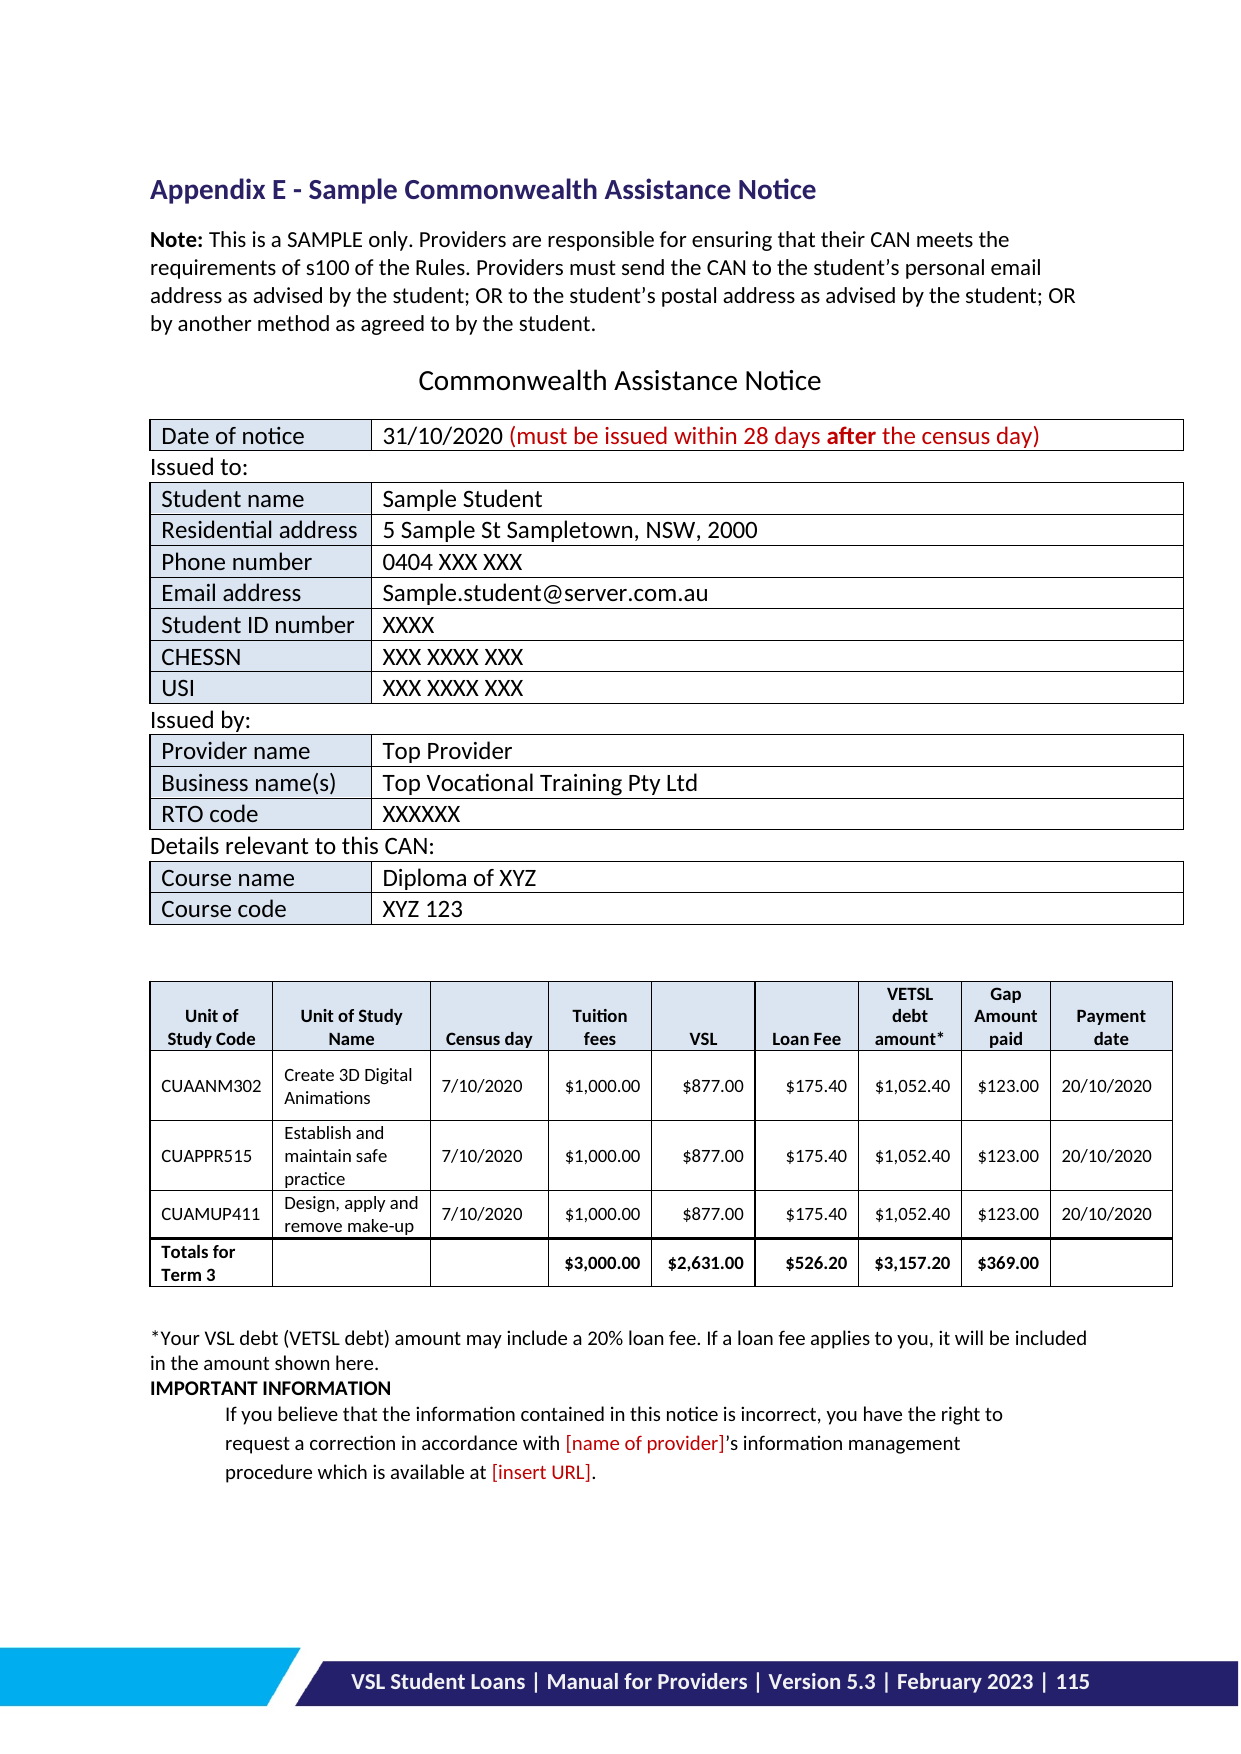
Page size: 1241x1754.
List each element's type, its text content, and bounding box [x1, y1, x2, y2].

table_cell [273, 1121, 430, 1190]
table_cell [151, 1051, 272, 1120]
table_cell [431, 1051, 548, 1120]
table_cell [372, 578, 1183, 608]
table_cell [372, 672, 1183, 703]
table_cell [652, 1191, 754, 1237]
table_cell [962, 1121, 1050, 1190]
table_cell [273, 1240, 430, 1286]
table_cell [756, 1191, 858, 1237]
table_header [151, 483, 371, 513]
text IMPORTANT INFORMATION [150, 1376, 1090, 1401]
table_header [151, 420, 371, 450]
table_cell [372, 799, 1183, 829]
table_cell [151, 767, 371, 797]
text Issued by: [150, 704, 1090, 734]
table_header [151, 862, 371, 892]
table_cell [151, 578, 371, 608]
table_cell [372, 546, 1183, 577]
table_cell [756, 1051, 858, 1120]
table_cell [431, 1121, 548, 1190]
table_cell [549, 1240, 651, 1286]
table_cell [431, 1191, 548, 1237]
text If you believe that the information contained in this notice is incorrect, you have the right to request a correction in accordance with [name of provider]’s information management procedure which is available at [insert URL]. [225, 1401, 1051, 1485]
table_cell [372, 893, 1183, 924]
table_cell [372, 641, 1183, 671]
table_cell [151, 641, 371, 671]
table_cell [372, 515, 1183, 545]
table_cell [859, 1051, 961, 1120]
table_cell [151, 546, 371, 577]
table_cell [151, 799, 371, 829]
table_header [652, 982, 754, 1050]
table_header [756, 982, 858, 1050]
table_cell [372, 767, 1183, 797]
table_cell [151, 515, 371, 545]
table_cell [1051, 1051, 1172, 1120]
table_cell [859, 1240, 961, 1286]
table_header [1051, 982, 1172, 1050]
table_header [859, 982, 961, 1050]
picture [0, 1647, 1239, 1753]
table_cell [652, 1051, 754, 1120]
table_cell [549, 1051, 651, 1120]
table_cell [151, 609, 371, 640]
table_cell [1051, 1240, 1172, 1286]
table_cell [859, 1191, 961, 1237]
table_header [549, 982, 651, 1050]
subtitle Appendix E - Sample Commonwealth Assistance Notice [150, 171, 1051, 206]
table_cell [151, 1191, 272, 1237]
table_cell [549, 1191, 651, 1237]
text Commonwealth Assistance Notice [150, 362, 1090, 398]
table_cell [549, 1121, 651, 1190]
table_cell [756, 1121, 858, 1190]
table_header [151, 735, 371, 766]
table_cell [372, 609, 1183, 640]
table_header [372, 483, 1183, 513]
text *Your VSL debt (VETSL debt) amount may include a 20% loan fee. If a loan fee applies to you, it will be included in the amount shown here. [150, 1325, 1090, 1376]
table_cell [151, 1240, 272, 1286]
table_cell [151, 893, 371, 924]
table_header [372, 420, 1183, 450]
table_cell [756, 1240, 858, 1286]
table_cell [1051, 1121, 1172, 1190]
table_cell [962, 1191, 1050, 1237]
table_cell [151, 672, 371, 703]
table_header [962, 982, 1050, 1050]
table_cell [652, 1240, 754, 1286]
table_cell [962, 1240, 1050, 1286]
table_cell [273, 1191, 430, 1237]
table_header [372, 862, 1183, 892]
text Note: This is a SAMPLE only. Providers are responsible for ensuring that their CAN meets the requirements of s100 of the Rules. Providers must send the CAN to the student’s personal email address as advised by the student; OR to the student’s postal address as advised by the student; OR by another method as agreed to by the student. [150, 225, 1090, 337]
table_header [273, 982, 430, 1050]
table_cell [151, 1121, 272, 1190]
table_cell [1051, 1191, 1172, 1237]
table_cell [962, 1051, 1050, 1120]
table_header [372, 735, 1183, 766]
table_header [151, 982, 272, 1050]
text Details relevant to this CAN: [150, 830, 1090, 861]
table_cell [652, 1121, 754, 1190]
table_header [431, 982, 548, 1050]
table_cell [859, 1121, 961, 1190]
text Issued to: [150, 451, 1090, 482]
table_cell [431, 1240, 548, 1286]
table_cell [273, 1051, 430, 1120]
